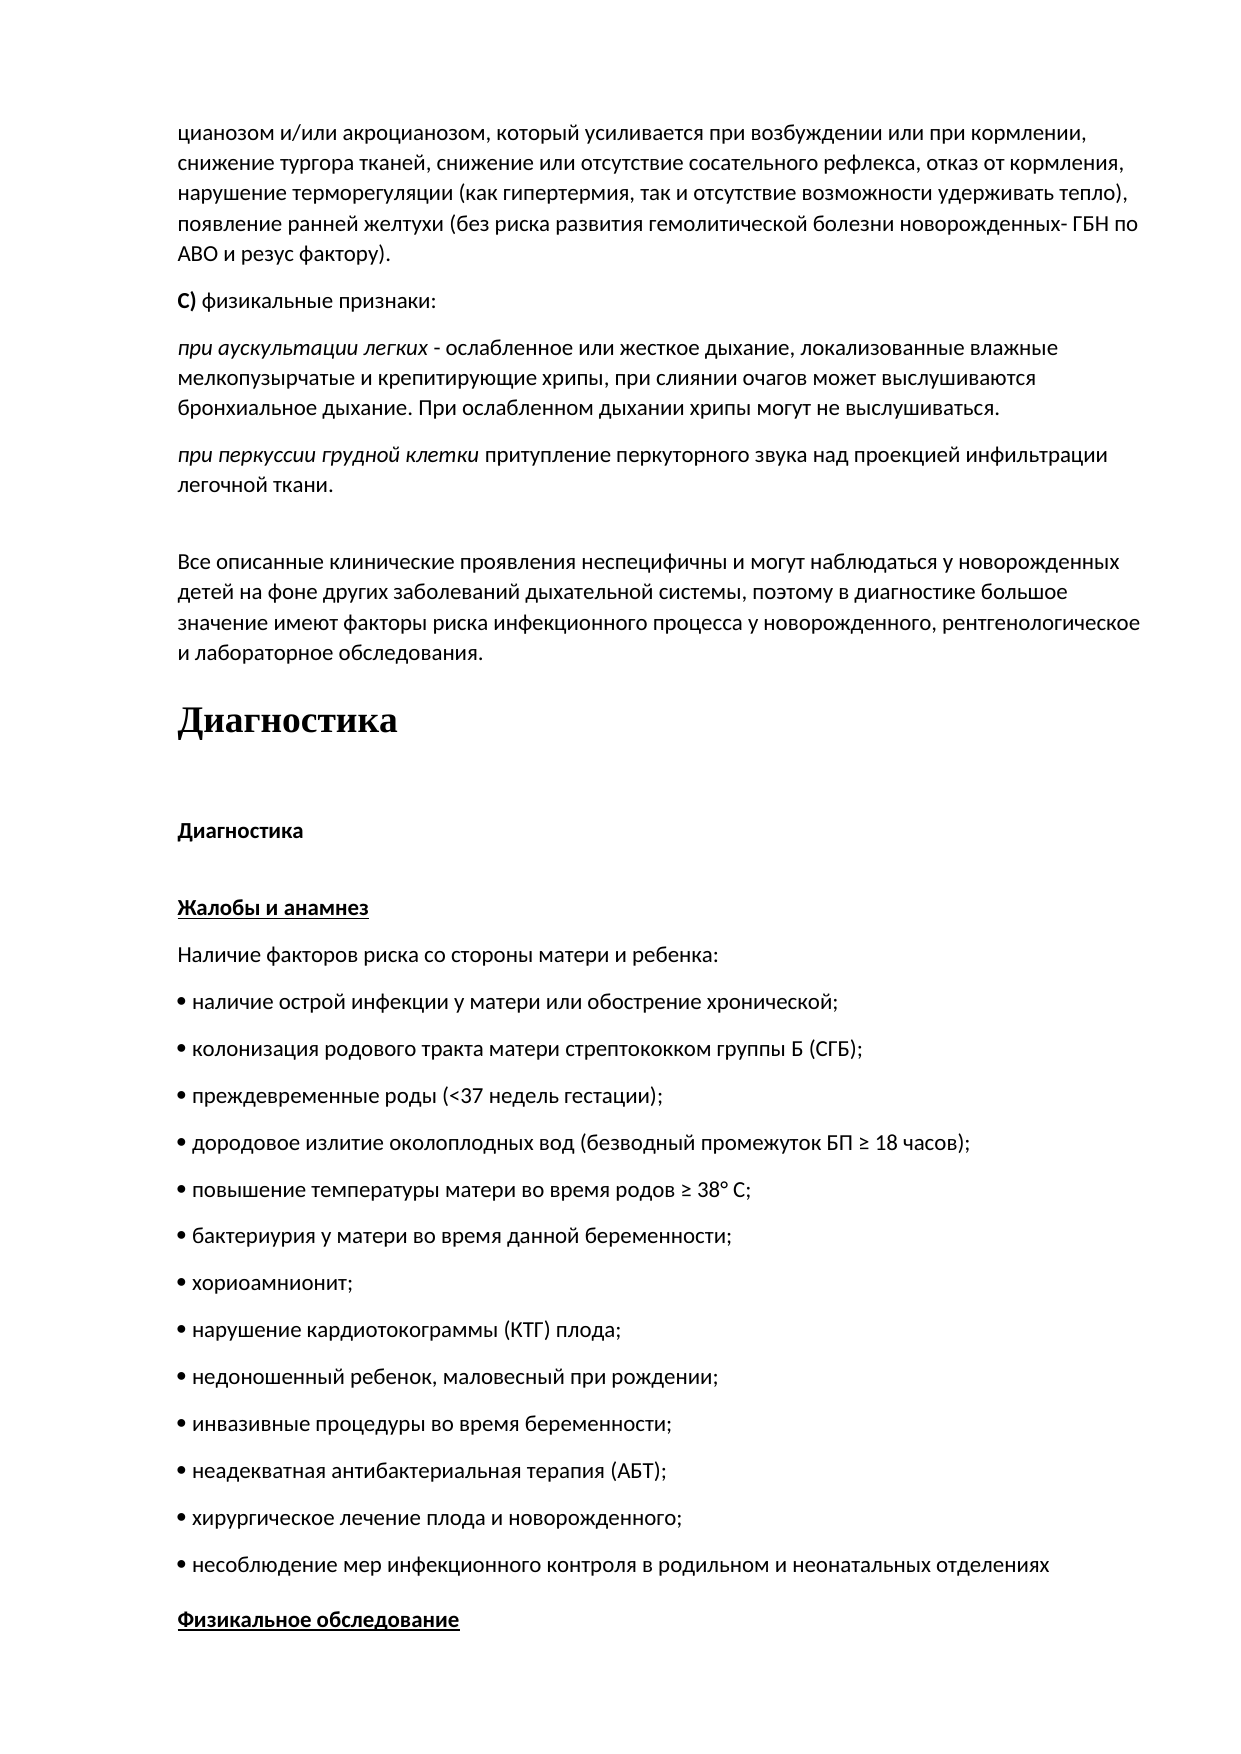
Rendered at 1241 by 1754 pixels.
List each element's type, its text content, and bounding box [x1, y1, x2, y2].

text неадекватная антибактериальная терапия (АБТ); [177, 1456, 1152, 1484]
text Диагностика [177, 816, 1152, 844]
text Наличие факторов риска со стороны матери и ребенка: [177, 940, 1152, 968]
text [177, 118, 1152, 267]
text несоблюдение мер инфекционного контроля в родильном и неонатальных отделениях [177, 1550, 1152, 1578]
text инвазивные процедуры во время беременности; [177, 1409, 1152, 1437]
subtitle Диагностика [177, 697, 1152, 740]
text нарушение кардиотокограммы (КТГ) плода; [177, 1315, 1152, 1343]
text наличие острой инфекции у матери или обострение хронической; [177, 987, 1152, 1015]
text Все описанные клинические проявления неспецифичны и могут наблюдаться у новорожденных детей на фоне других заболеваний дыхательной системы, поэтому в диагностике большое значение имеют факторы риска инфекционного процесса у новорожденного, рентгенологическое и лабораторное обследования. [177, 517, 1152, 666]
text С) физикальные признаки: [177, 286, 1152, 314]
text повышение температуры матери во время родов ≥ 38° C; [177, 1175, 1152, 1203]
text недоношенный ребенок, маловесный при рождении; [177, 1362, 1152, 1390]
text Жалобы и анамнез [177, 863, 1152, 922]
text хориоамнионит; [177, 1268, 1152, 1297]
text дородовое излитие околоплодных вод (безводный промежуток БП ≥ 18 часов); [177, 1128, 1152, 1156]
text при аускультации легких - ослабленное или жесткое дыхание, локализованные влажные мелкопузырчатые и крепитирующие хрипы, при слиянии очагов может выслушиваются бронхиальное дыхание. При ослабленном дыхании хрипы могут не выслушиваться. [177, 333, 1152, 421]
text Физикальное обследование [177, 1605, 1152, 1633]
text при перкуссии грудной клетки притупление перкуторного звука над проекцией инфильтрации легочной ткани. [177, 440, 1152, 498]
text преждевременные роды (<37 недель гестации); [177, 1081, 1152, 1109]
text хирургическое лечение плода и новорожденного; [177, 1503, 1152, 1531]
text бактериурия у матери во время данной беременности; [177, 1222, 1152, 1250]
text колонизация родового тракта матери стрептококком группы Б (СГБ); [177, 1034, 1152, 1062]
